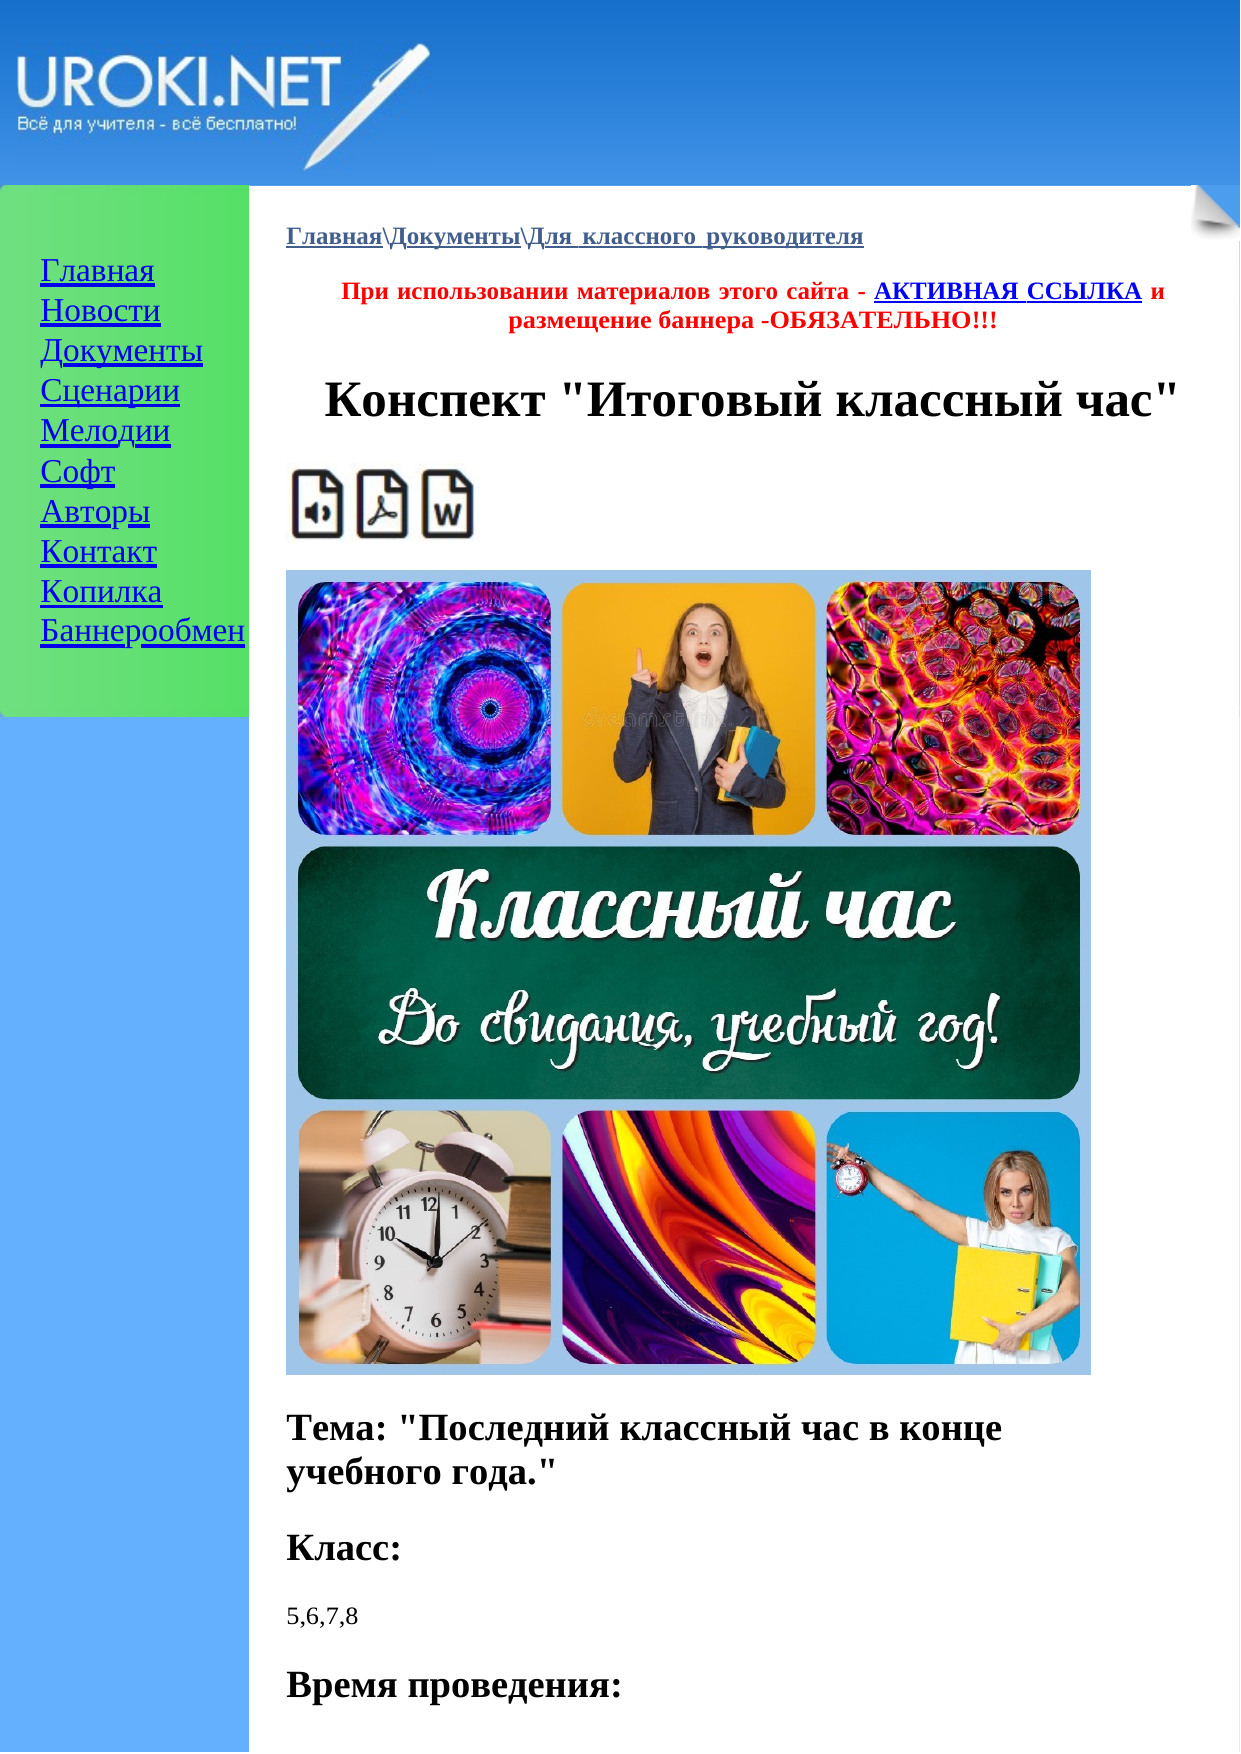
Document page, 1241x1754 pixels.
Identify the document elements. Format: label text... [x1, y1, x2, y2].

picture [286, 463, 480, 545]
picture [286, 570, 1091, 1375]
text 5,6,7,8 [286, 1601, 1230, 1630]
text При использовании материалов этого сайта - АКТИВНАЯ ССЫЛКА и размещение баннера -ОБЯЗАТЕЛЬНО!!! [338, 276, 1167, 334]
text Главная\Документы\Для классного руководителя [286, 221, 1230, 250]
text Баннерообмен [40, 612, 252, 649]
subtitle Тема: "Последний классный час в конце учебного года." [286, 1406, 1166, 1493]
text Класс: [286, 1524, 1230, 1569]
picture [0, 0, 1240, 717]
title Конспект "Итоговый классный час" [322, 369, 1183, 428]
subtitle Время проведения: [286, 1661, 1230, 1706]
text Главная Новости Документы Сценарии Мелодии Софт Авторы Контакт Копилка [40, 250, 205, 610]
